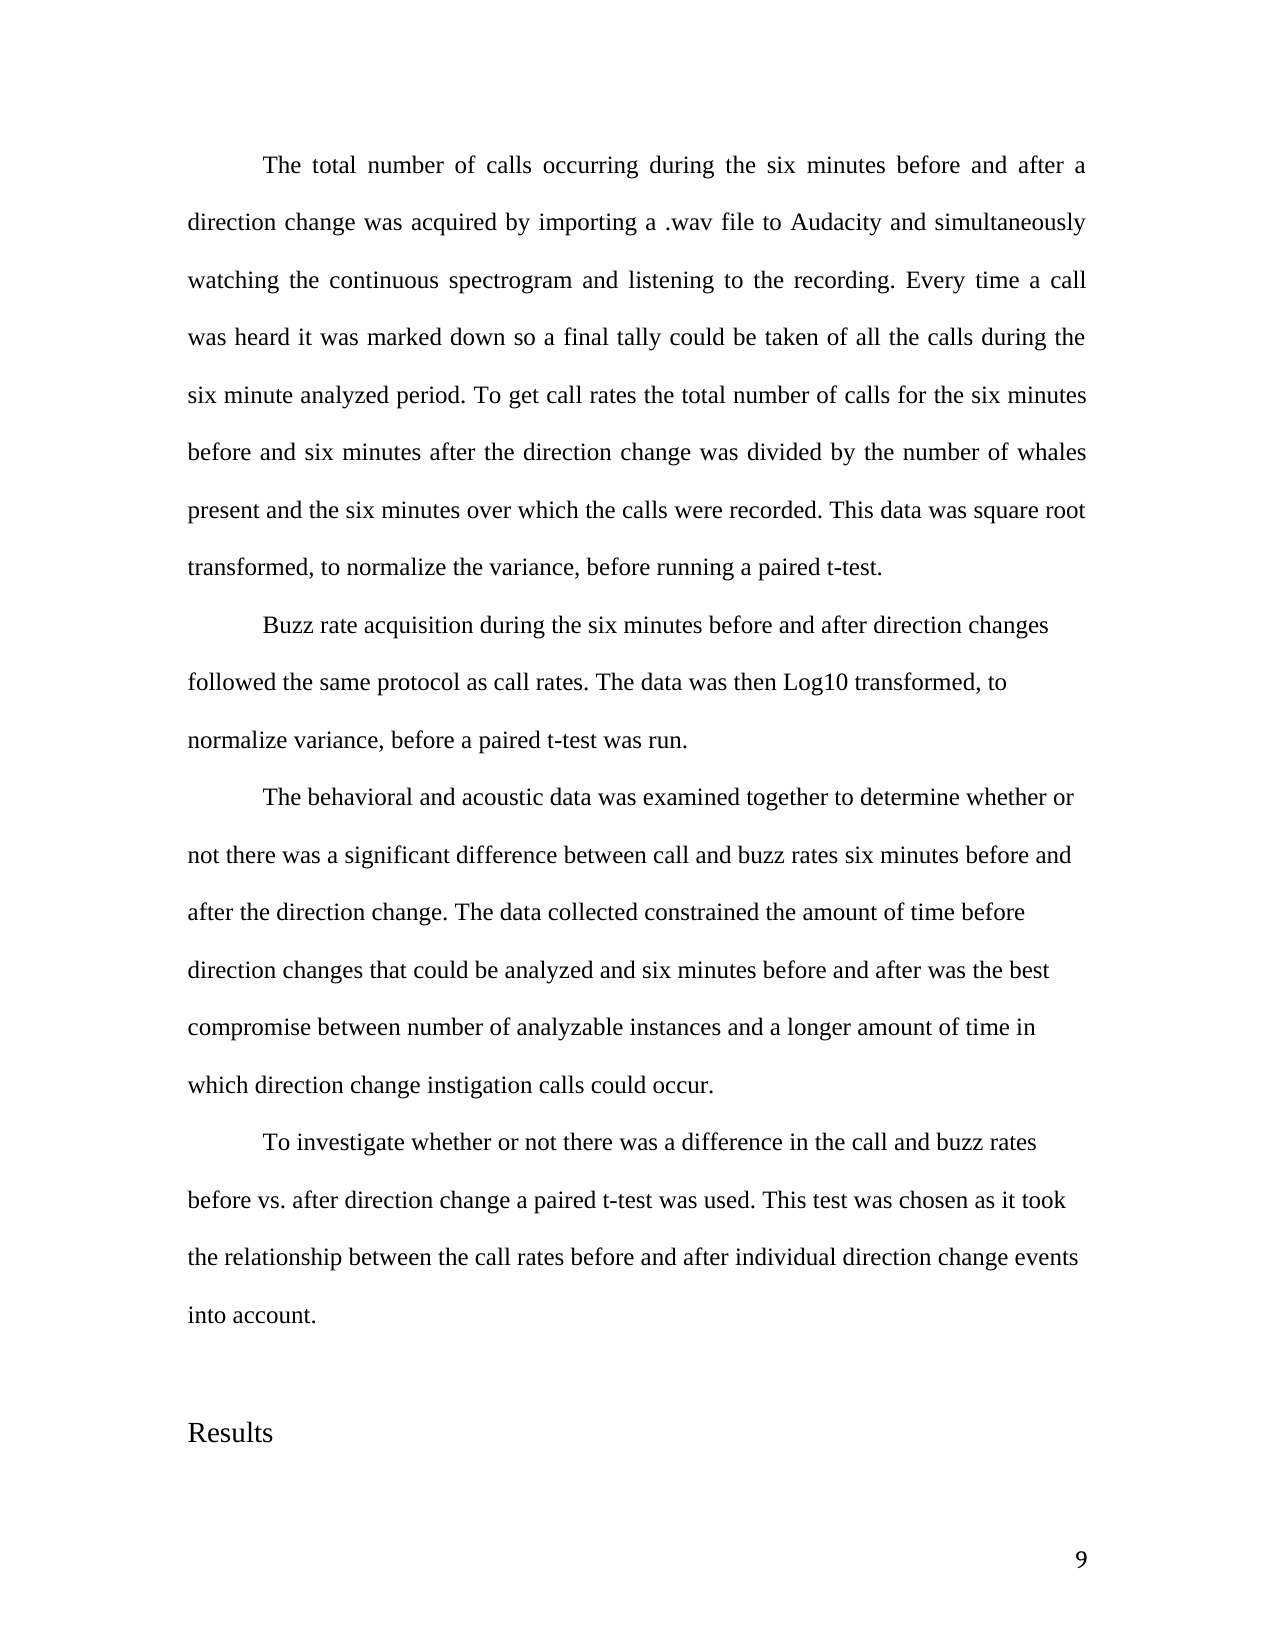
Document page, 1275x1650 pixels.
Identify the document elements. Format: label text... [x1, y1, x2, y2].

text The behavioral and acoustic data was examined together to determine whether or not there was a significant difference between call and buzz rates six minutes before and after the direction change. The data collected constrained the amount of time before direction changes that could be analyzed and six minutes before and after was the best compromise between number of analyzable instances and a longer amount of time in which direction change instigation calls could occur. [187, 782, 1087, 1099]
text Buzz rate acquisition during the six minutes before and after direction changes followed the same protocol as call rates. The data was then Log10 transformed, to normalize variance, before a paired t-test was run. [187, 610, 1087, 754]
text Results [187, 1415, 1087, 1449]
text The total number of calls occurring during the six minutes before and after a direction change was acquired by importing a .wav file to Audacity and simultaneously watching the continuous spectrogram and listening to the recording. Every time a call was heard it was marked down so a final tally could be taken of all the calls during the six minute analyzed period. To get call rates the total number of calls for the six minutes before and six minutes after the direction change was divided by the number of whales present and the six minutes over which the calls were recorded. This data was square root transformed, to normalize the variance, before running a paired t-test. [187, 150, 1087, 581]
text To investigate whether or not there was a difference in the call and buzz rates before vs. after direction change a paired t-test was used. This test was chosen as it took the relationship between the call rates before and after individual direction change events into account. [187, 1127, 1087, 1329]
